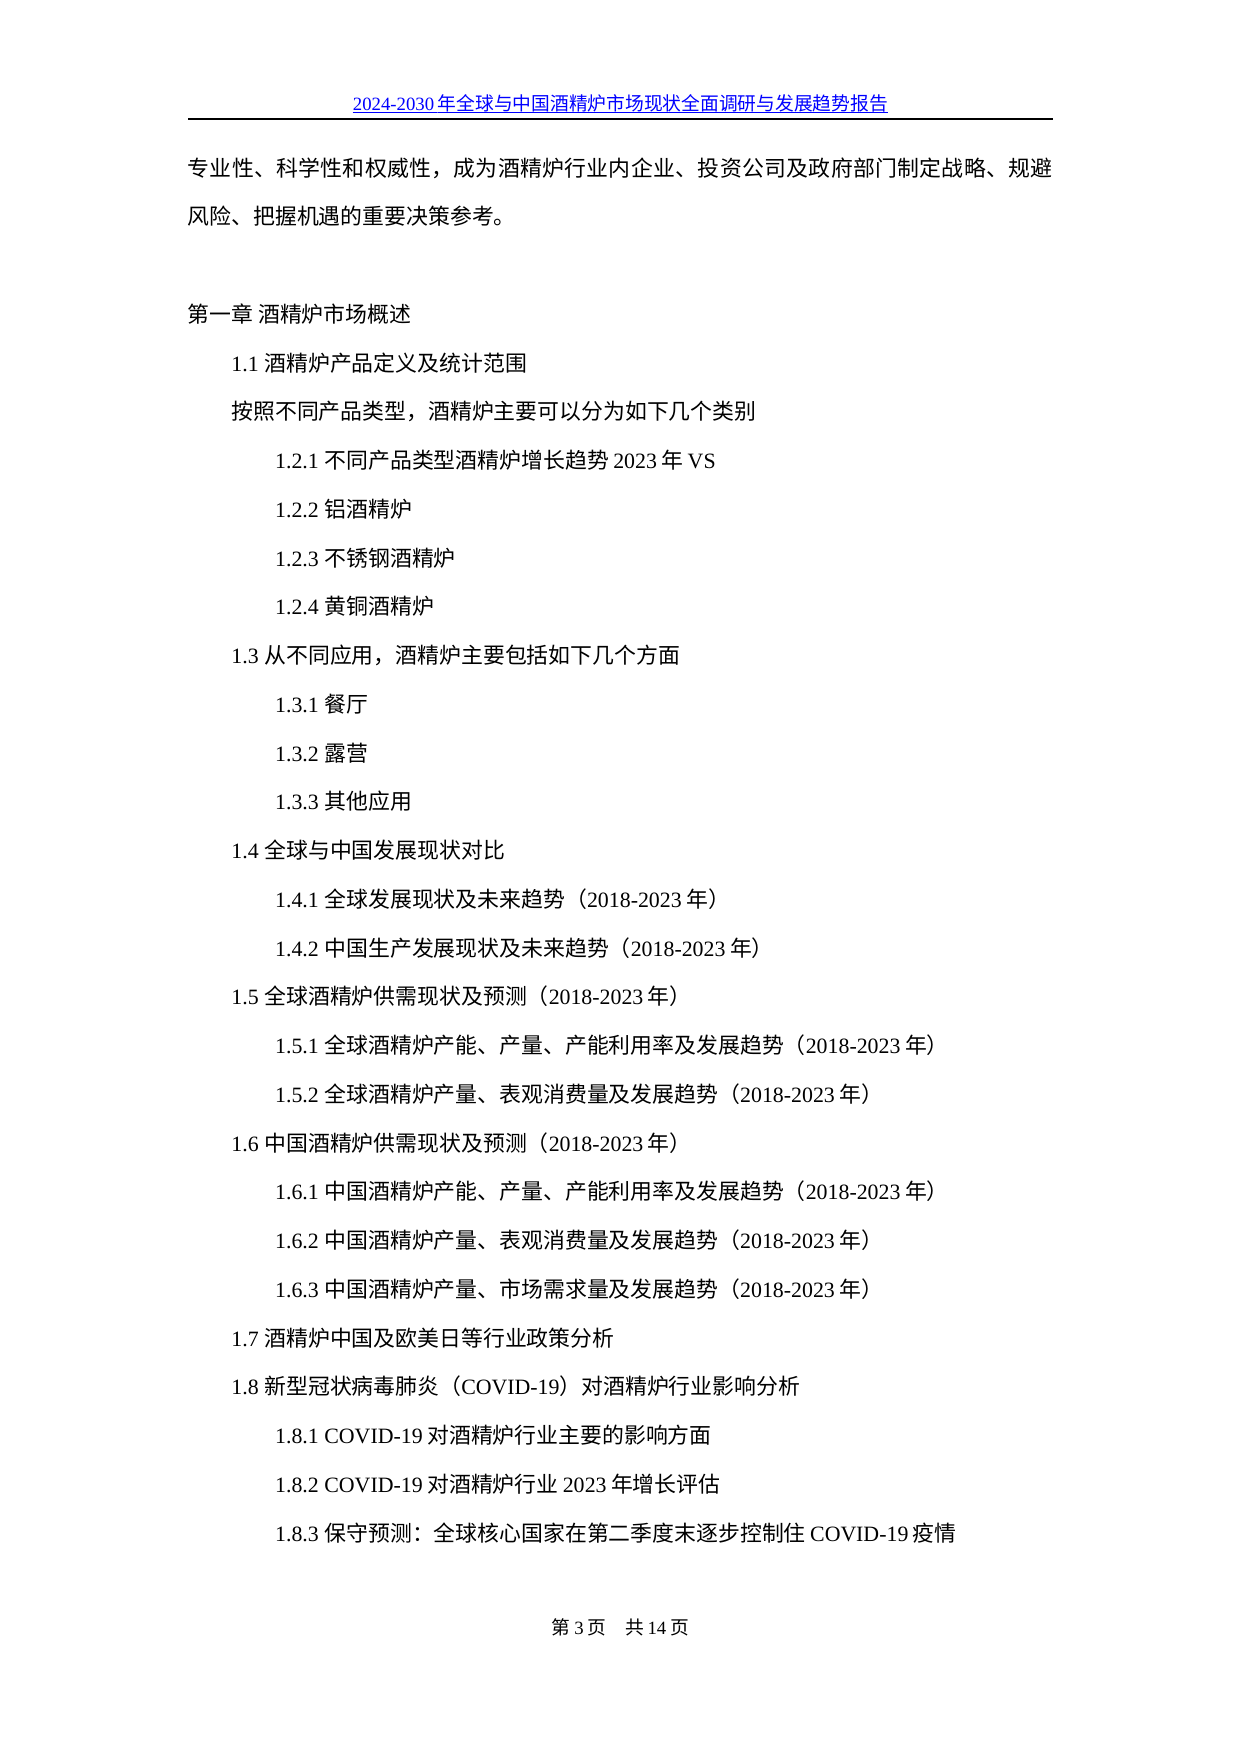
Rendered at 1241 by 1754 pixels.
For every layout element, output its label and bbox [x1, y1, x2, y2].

text [187, 150, 1053, 1548]
